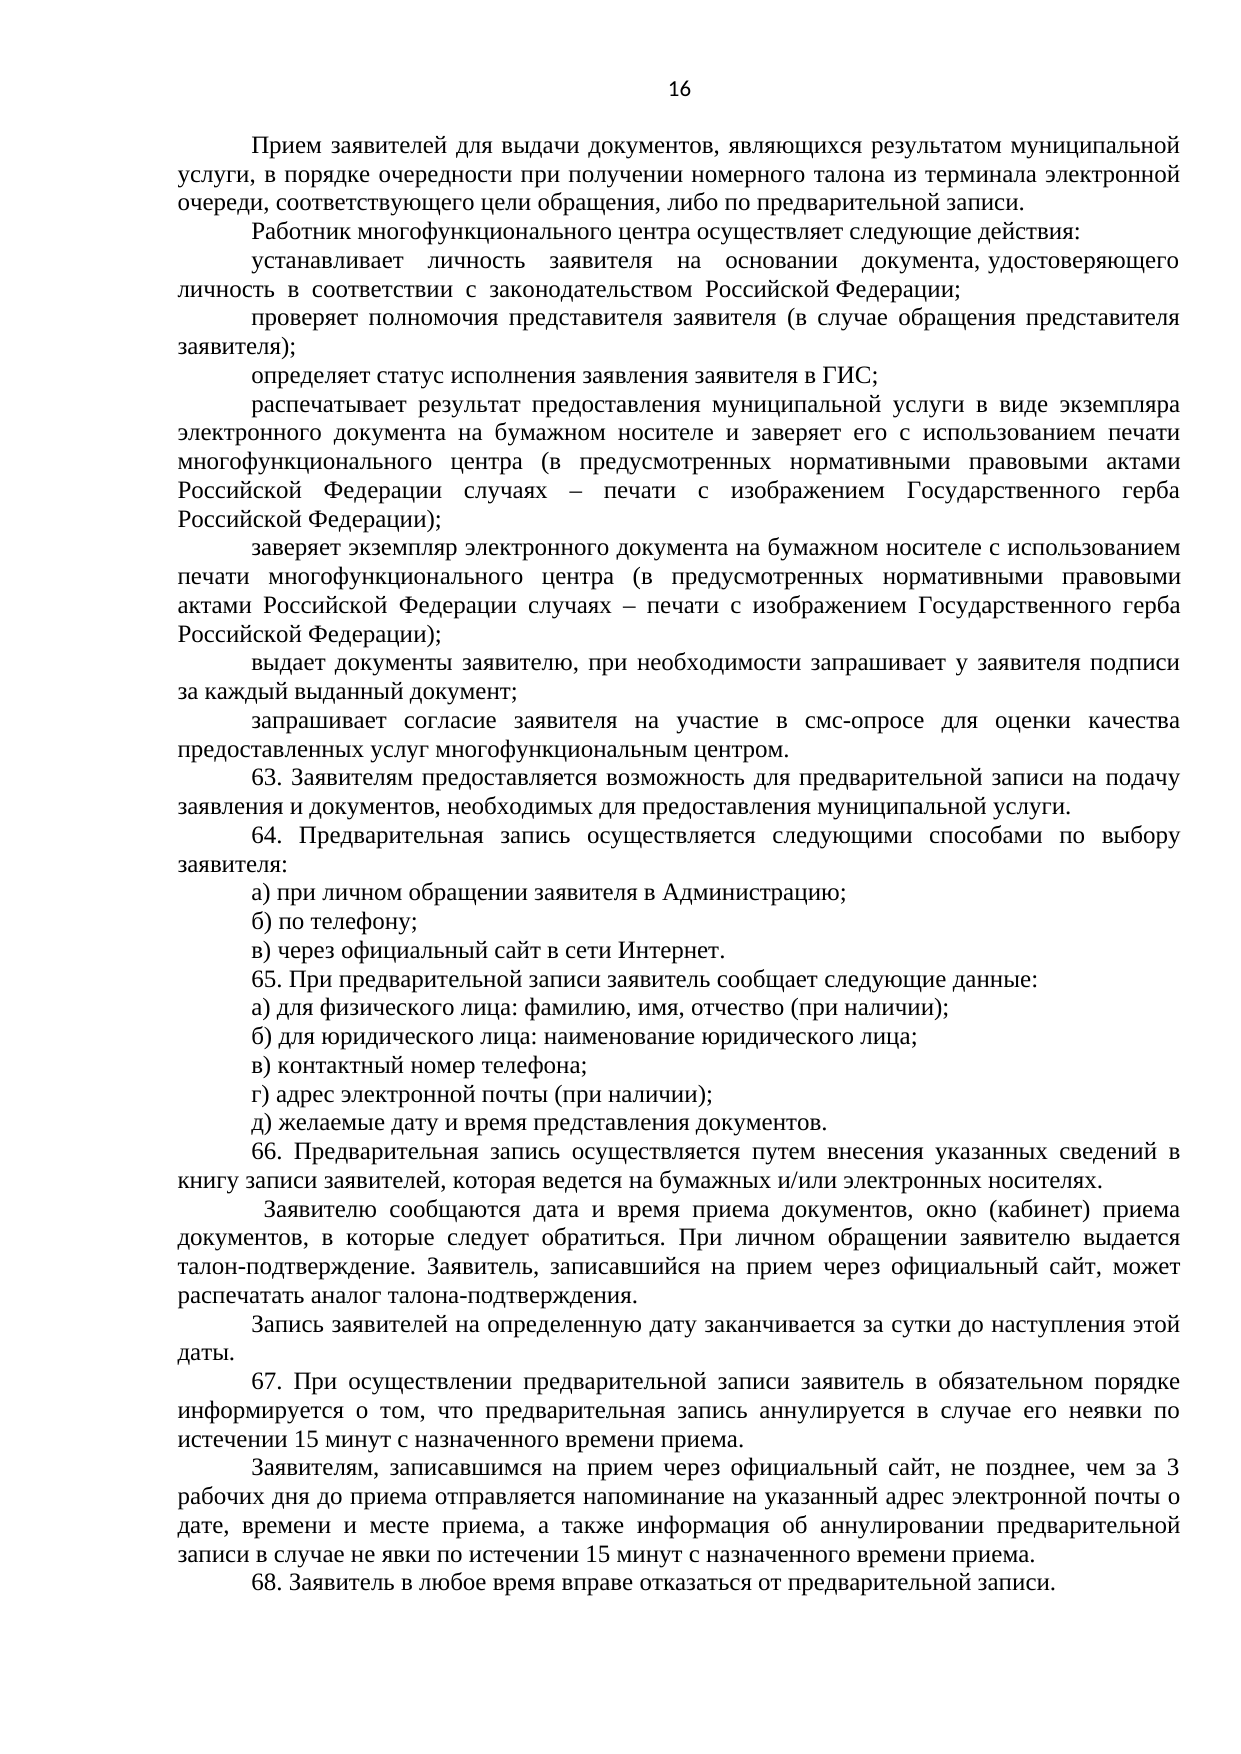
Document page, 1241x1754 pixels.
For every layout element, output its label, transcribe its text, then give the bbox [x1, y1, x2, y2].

text устанавливает личность заявителя на основании документа, удостоверяющего личность в соответствии с законодательством Российской Федерации; [177, 245, 1181, 302]
text в) контактный номер телефона; [177, 1050, 1181, 1079]
text проверяет полномочия представителя заявителя (в случае обращения представителя заявителя); [177, 302, 1181, 360]
text а) при личном обращении заявителя в Администрацию; [177, 877, 1181, 906]
text б) для юридического лица: наименование юридического лица; [177, 1021, 1181, 1050]
text выдает документы заявителю, при необходимости запрашивает у заявителя подписи за каждый выданный документ; [177, 647, 1181, 705]
text Работник многофункционального центра осуществляет следующие действия: [177, 216, 1181, 245]
text б) по телефону; [177, 906, 1181, 935]
text заверяет экземпляр электронного документа на бумажном носителе с использованием печати многофункционального центра (в предусмотренных нормативными правовыми актами Российской Федерации случаях – печати с изображением Государственного герба Российской Федерации); [177, 532, 1181, 647]
text Запись заявителей на определенную дату заканчивается за сутки до наступления этой даты. [177, 1309, 1181, 1366]
text а) для физического лица: фамилию, имя, отчество (при наличии); [177, 992, 1181, 1021]
text распечатывает результат предоставления муниципальной услуги в виде экземпляра электронного документа на бумажном носителе и заверяет его с использованием печати многофункционального центра (в предусмотренных нормативными правовыми актами Российской Федерации случаях – печати с изображением Государственного герба Российской Федерации); [177, 389, 1181, 532]
text Заявителям, записавшимся на прием через официальный сайт, не позднее, чем за 3 рабочих дня до приема отправляется напоминание на указанный адрес электронной почты о дате, времени и месте приема, а также информация об аннулировании предварительной записи в случае не явки по истечении 15 минут с назначенного времени приема. [177, 1452, 1181, 1567]
text 63. Заявителям предоставляется возможность для предварительной записи на подачу заявления и документов, необходимых для предоставления муниципальной услуги. [177, 762, 1181, 820]
text Заявителю сообщаются дата и время приема документов, окно (кабинет) приема документов, в которые следует обратиться. При личном обращении заявителю выдается талон-подтверждение. Заявитель, записавшийся на прием через официальный сайт, может распечатать аналог талона-подтверждения. [177, 1194, 1181, 1309]
text 66. Предварительная запись осуществляется путем внесения указанных сведений в книгу записи заявителей, которая ведется на бумажных и/или электронных носителях. [177, 1136, 1181, 1194]
text 65. При предварительной записи заявитель сообщает следующие данные: [177, 964, 1181, 992]
text 67. При осуществлении предварительной записи заявитель в обязательном порядке информируется о том, что предварительная запись аннулируется в случае его неявки по истечении 15 минут с назначенного времени приема. [177, 1366, 1181, 1452]
text в) через официальный сайт в сети Интернет. [177, 935, 1181, 964]
text 64. Предварительная запись осуществляется следующими способами по выбору заявителя: [177, 820, 1181, 877]
text д) желаемые дату и время представления документов. [177, 1107, 1181, 1136]
text г) адрес электронной почты (при наличии); [177, 1079, 1181, 1107]
text Прием заявителей для выдачи документов, являющихся результатом муниципальной услуги, в порядке очередности при получении номерного талона из терминала электронной очереди, соответствующего цели обращения, либо по предварительной записи. [177, 130, 1181, 216]
text определяет статус исполнения заявления заявителя в ГИС; [177, 360, 1181, 389]
text 68. Заявитель в любое время вправе отказаться от предварительной записи. [177, 1567, 1181, 1596]
text запрашивает согласие заявителя на участие в смс-опросе для оценки качества предоставленных услуг многофункциональным центром. [177, 705, 1181, 762]
